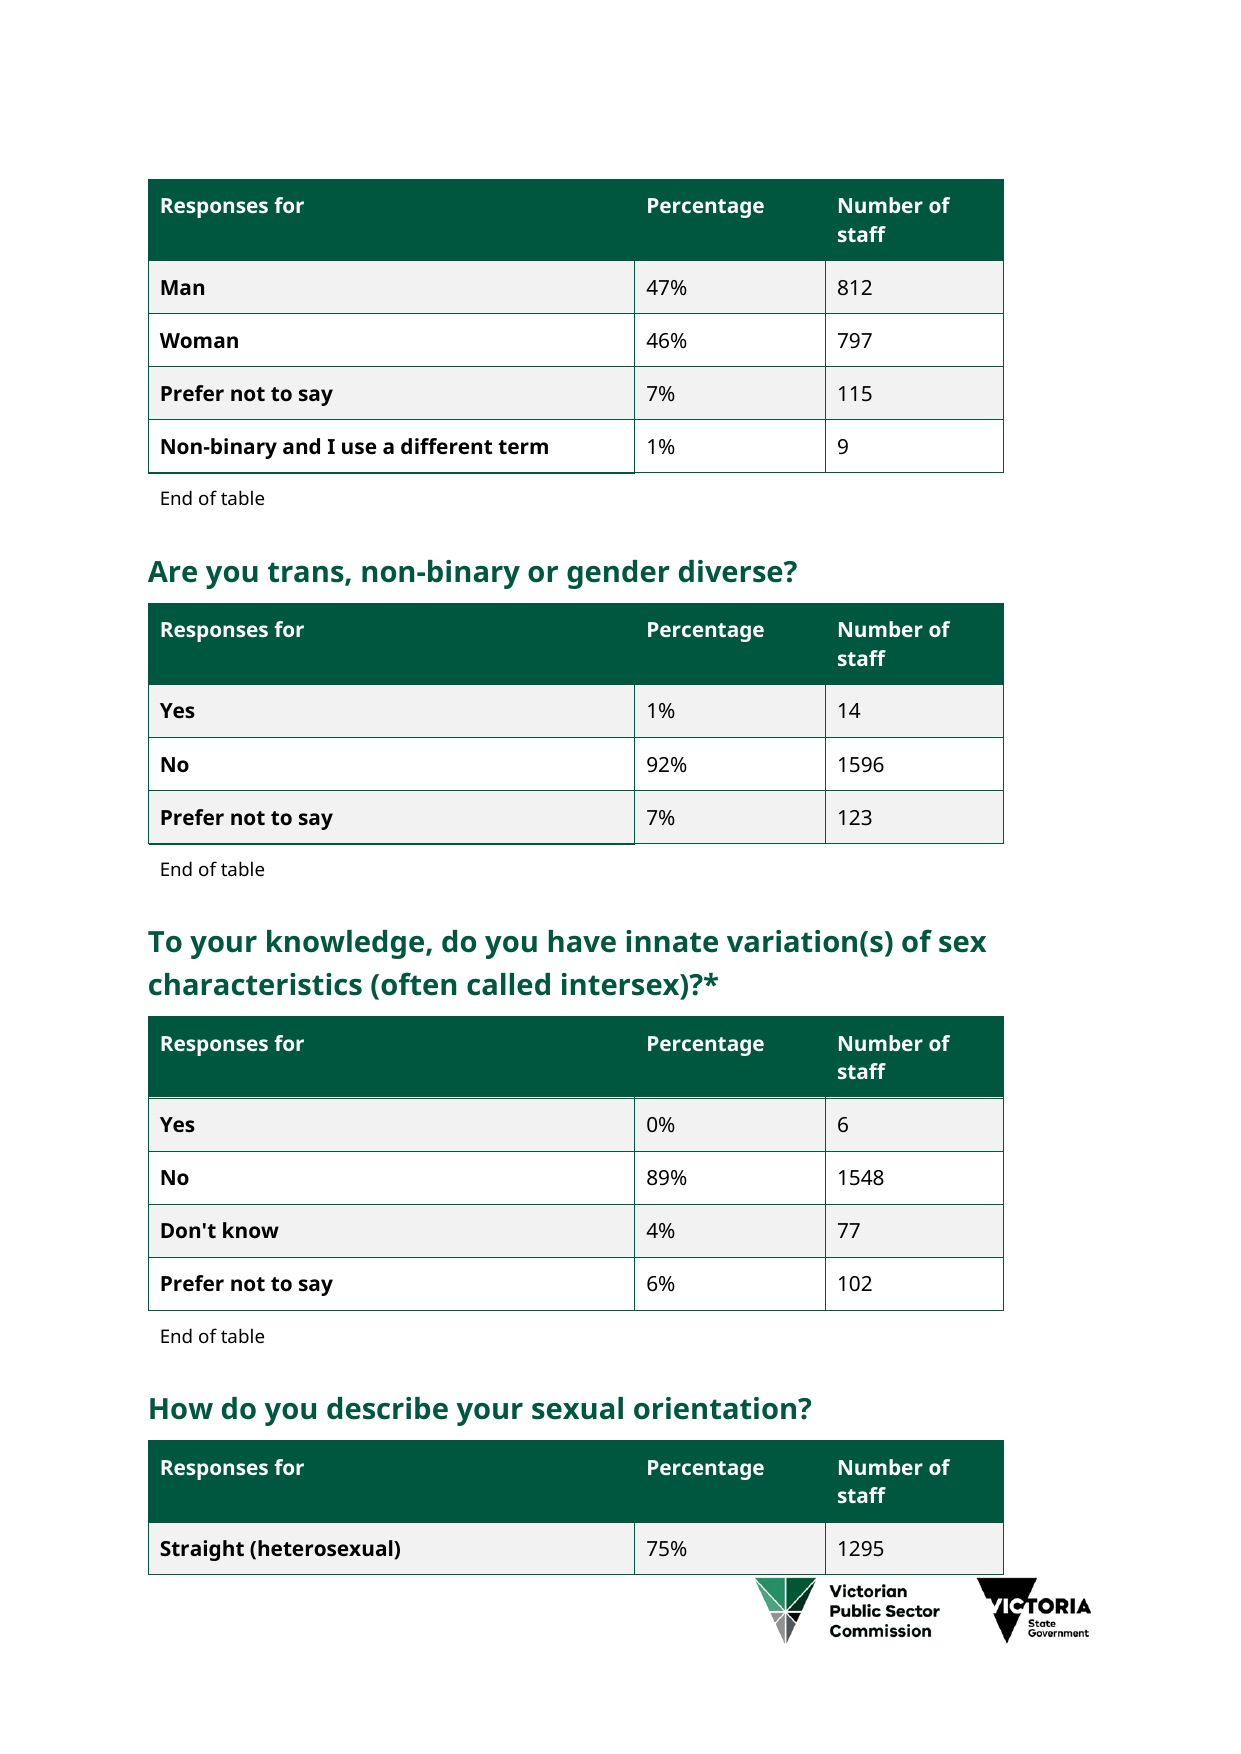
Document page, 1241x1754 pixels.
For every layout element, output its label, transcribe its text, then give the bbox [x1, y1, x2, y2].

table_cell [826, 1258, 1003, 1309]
subtitle To your knowledge, do you have innate variation(s) of sex characteristics (often called intersex)?* [148, 922, 1092, 1004]
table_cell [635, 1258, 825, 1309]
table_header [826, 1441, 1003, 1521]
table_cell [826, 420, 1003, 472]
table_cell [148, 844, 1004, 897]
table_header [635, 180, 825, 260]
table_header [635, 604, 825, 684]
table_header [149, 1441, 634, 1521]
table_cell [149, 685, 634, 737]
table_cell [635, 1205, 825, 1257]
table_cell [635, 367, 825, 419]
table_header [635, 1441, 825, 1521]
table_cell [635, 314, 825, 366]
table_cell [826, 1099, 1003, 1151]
subtitle Are you trans, non-binary or gender diverse? [148, 551, 1092, 591]
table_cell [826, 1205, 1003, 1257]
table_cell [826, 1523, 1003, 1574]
picture [754, 1577, 1093, 1645]
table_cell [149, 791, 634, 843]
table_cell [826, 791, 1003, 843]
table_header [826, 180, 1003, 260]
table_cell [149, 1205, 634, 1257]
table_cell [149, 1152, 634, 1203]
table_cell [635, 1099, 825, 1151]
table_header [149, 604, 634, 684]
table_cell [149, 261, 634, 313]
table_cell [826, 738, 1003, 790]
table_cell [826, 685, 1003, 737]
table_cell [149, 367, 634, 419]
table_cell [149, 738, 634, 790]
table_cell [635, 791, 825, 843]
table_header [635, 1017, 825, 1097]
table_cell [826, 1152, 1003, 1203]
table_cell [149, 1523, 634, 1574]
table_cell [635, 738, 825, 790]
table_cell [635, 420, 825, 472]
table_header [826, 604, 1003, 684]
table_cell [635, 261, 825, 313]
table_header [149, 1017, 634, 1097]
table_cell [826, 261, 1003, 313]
subtitle How do you describe your sexual orientation? [148, 1388, 1092, 1428]
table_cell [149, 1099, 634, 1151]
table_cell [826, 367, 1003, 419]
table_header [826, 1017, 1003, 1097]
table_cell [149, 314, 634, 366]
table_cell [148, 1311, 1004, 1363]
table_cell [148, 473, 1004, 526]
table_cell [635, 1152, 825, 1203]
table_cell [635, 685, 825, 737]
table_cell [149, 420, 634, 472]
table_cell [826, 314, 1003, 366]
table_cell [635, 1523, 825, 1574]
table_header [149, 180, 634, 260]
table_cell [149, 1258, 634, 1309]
